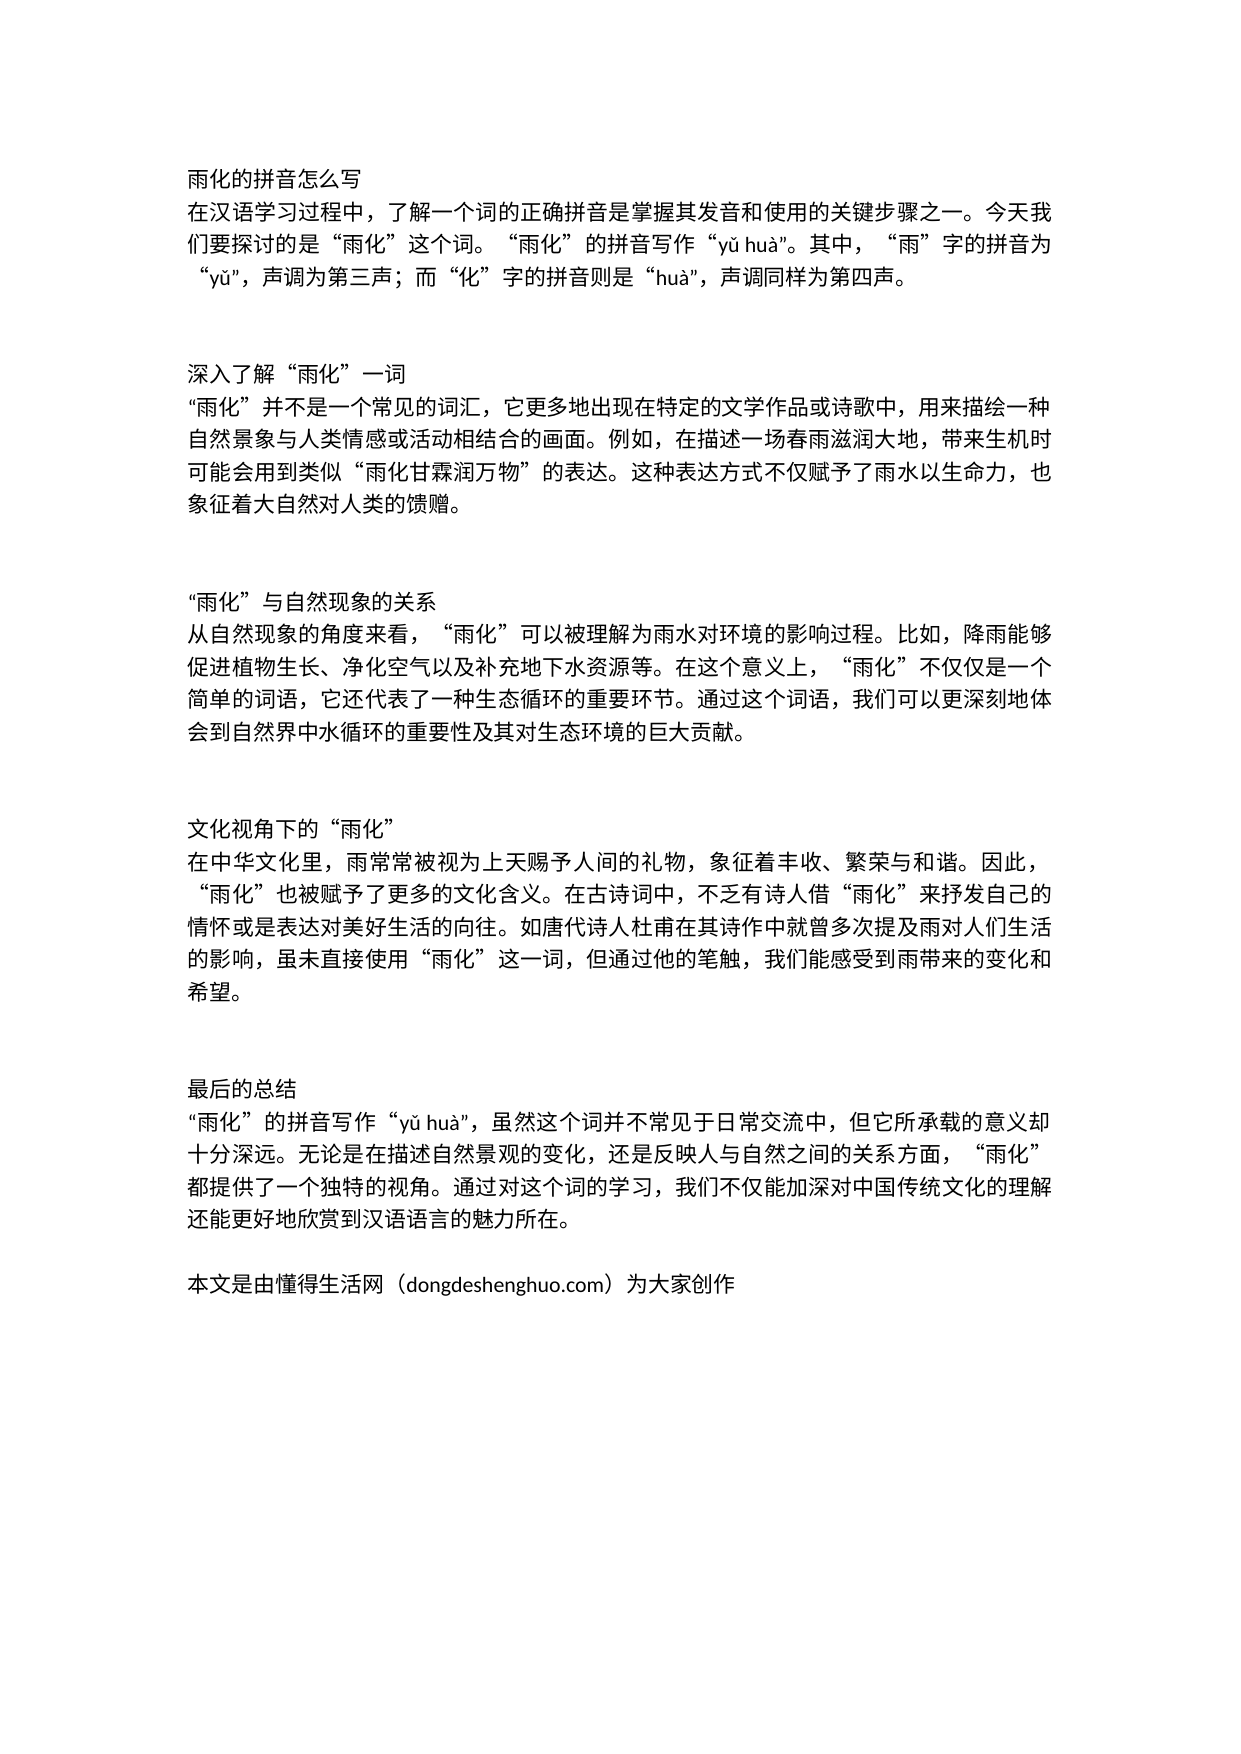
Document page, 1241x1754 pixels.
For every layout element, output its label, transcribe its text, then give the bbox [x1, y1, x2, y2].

text 深入了解“雨化”一词 [187, 357, 1053, 389]
text 本文是由懂得生活网（dongdeshenghuo.com）为大家创作 [187, 1267, 1053, 1299]
text 雨化的拼音怎么写 [187, 162, 1053, 194]
text “雨化”与自然现象的关系 [187, 584, 1053, 617]
text “雨化”并不是一个常见的词汇，它更多地出现在特定的文学作品或诗歌中，用来描绘一种自然景象与人类情感或活动相结合的画面。例如，在描述一场春雨滋润大地，带来生机时，可能会用到类似“雨化甘霖润万物”的表达。这种表达方式不仅赋予了雨水以生命力，也象征着大自然对人类的馈赠。 [187, 389, 1053, 519]
text 文化视角下的“雨化” [187, 812, 1053, 844]
text “雨化”的拼音写作“yǔ huà”，虽然这个词并不常见于日常交流中，但它所承载的意义却十分深远。无论是在描述自然景观的变化，还是反映人与自然之间的关系方面，“雨化”都提供了一个独特的视角。通过对这个词的学习，我们不仅能加深对中国传统文化的理解，还能更好地欣赏到汉语语言的魅力所在。 [187, 1104, 1053, 1234]
text 在中华文化里，雨常常被视为上天赐予人间的礼物，象征着丰收、繁荣与和谐。因此，“雨化”也被赋予了更多的文化含义。在古诗词中，不乏有诗人借“雨化”来抒发自己的情怀或是表达对美好生活的向往。如唐代诗人杜甫在其诗作中就曾多次提及雨对人们生活的影响，虽未直接使用“雨化”这一词，但通过他的笔触，我们能感受到雨带来的变化和希望。 [187, 844, 1053, 1007]
text 最后的总结 [187, 1072, 1053, 1104]
text 从自然现象的角度来看，“雨化”可以被理解为雨水对环境的影响过程。比如，降雨能够促进植物生长、净化空气以及补充地下水资源等。在这个意义上，“雨化”不仅仅是一个简单的词语，它还代表了一种生态循环的重要环节。通过这个词语，我们可以更深刻地体会到自然界中水循环的重要性及其对生态环境的巨大贡献。 [187, 617, 1053, 747]
text 在汉语学习过程中，了解一个词的正确拼音是掌握其发音和使用的关键步骤之一。今天我们要探讨的是“雨化”这个词。“雨化”的拼音写作“yǔ huà”。其中，“雨”字的拼音为“yǔ”，声调为第三声；而“化”字的拼音则是“huà”，声调同样为第四声。 [187, 194, 1053, 292]
